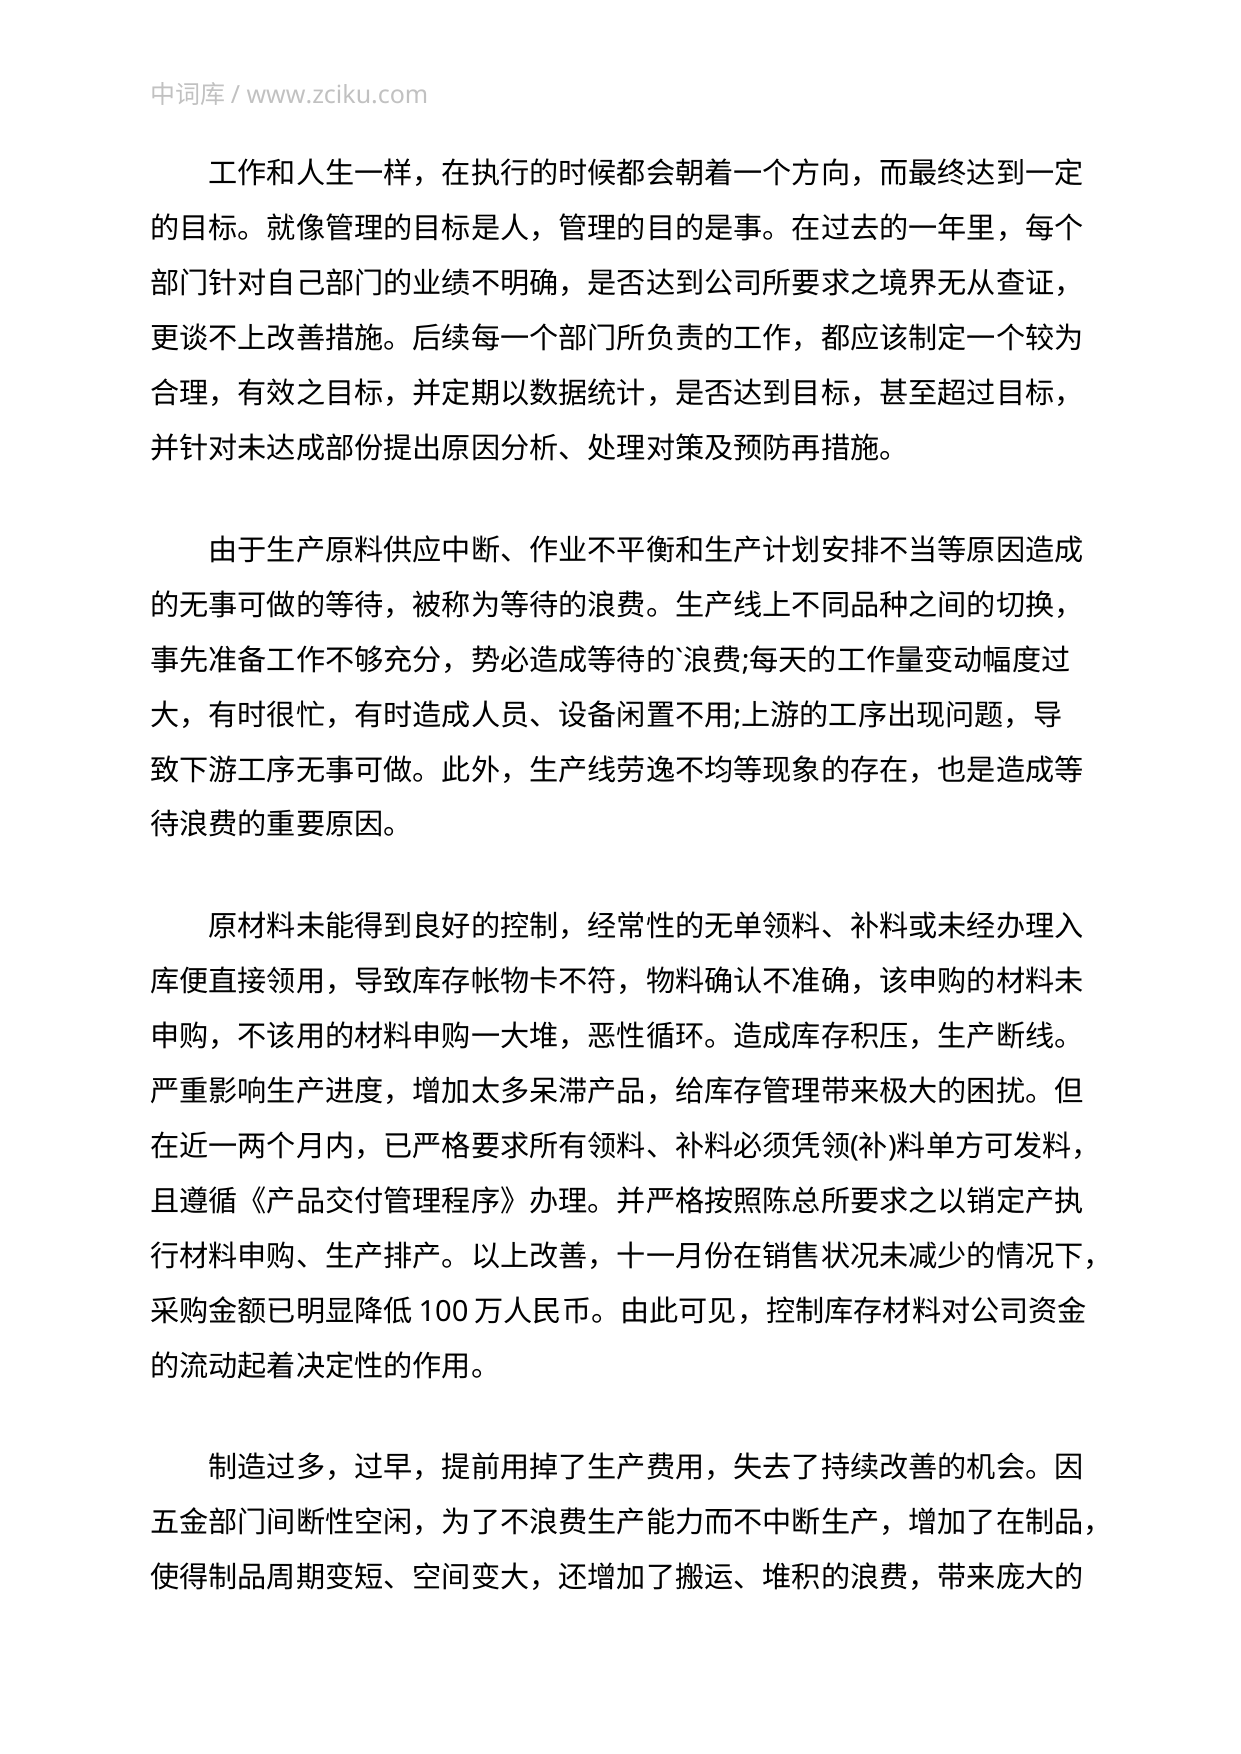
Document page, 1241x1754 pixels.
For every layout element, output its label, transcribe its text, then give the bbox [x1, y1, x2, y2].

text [150, 1444, 1090, 1596]
text 由于生产原料供应中断、作业不平衡和生产计划安排不当等原因造成的无事可做的等待，被称为等待的浪费。生产线上不同品种之间的切换，事先准备工作不够充分，势必造成等待的`浪费;每天的工作量变动幅度过大，有时很忙，有时造成人员、设备闲置不用;上游的工序出现问题，导致下游工序无事可做。此外，生产线劳逸不均等现象的存在，也是造成等待浪费的重要原因。 [150, 526, 1090, 843]
text 工作和人生一样，在执行的时候都会朝着一个方向，而最终达到一定的目标。就像管理的目标是人，管理的目的是事。在过去的一年里，每个部门针对自己部门的业绩不明确，是否达到公司所要求之境界无从查证，更谈不上改善措施。后续每一个部门所负责的工作，都应该制定一个较为合理，有效之目标，并定期以数据统计，是否达到目标，甚至超过目标，并针对未达成部份提出原因分析、处理对策及预防再措施。 [150, 150, 1090, 467]
text 原材料未能得到良好的控制，经常性的无单领料、补料或未经办理入库便直接领用，导致库存帐物卡不符，物料确认不准确，该申购的材料未申购，不该用的材料申购一大堆，恶性循环。造成库存积压，生产断线。严重影响生产进度，增加太多呆滞产品，给库存管理带来极大的困扰。但在近一两个月内，已严格要求所有领料、补料必须凭领(补)料单方可发料，且遵循《产品交付管理程序》办理。并严格按照陈总所要求之以销定产执行材料申购、生产排产。以上改善，十一月份在销售状况未减少的情况下，采购金额已明显降低100万人民币。由此可见，控制库存材料对公司资金的流动起着决定性的作用。 [150, 903, 1090, 1384]
